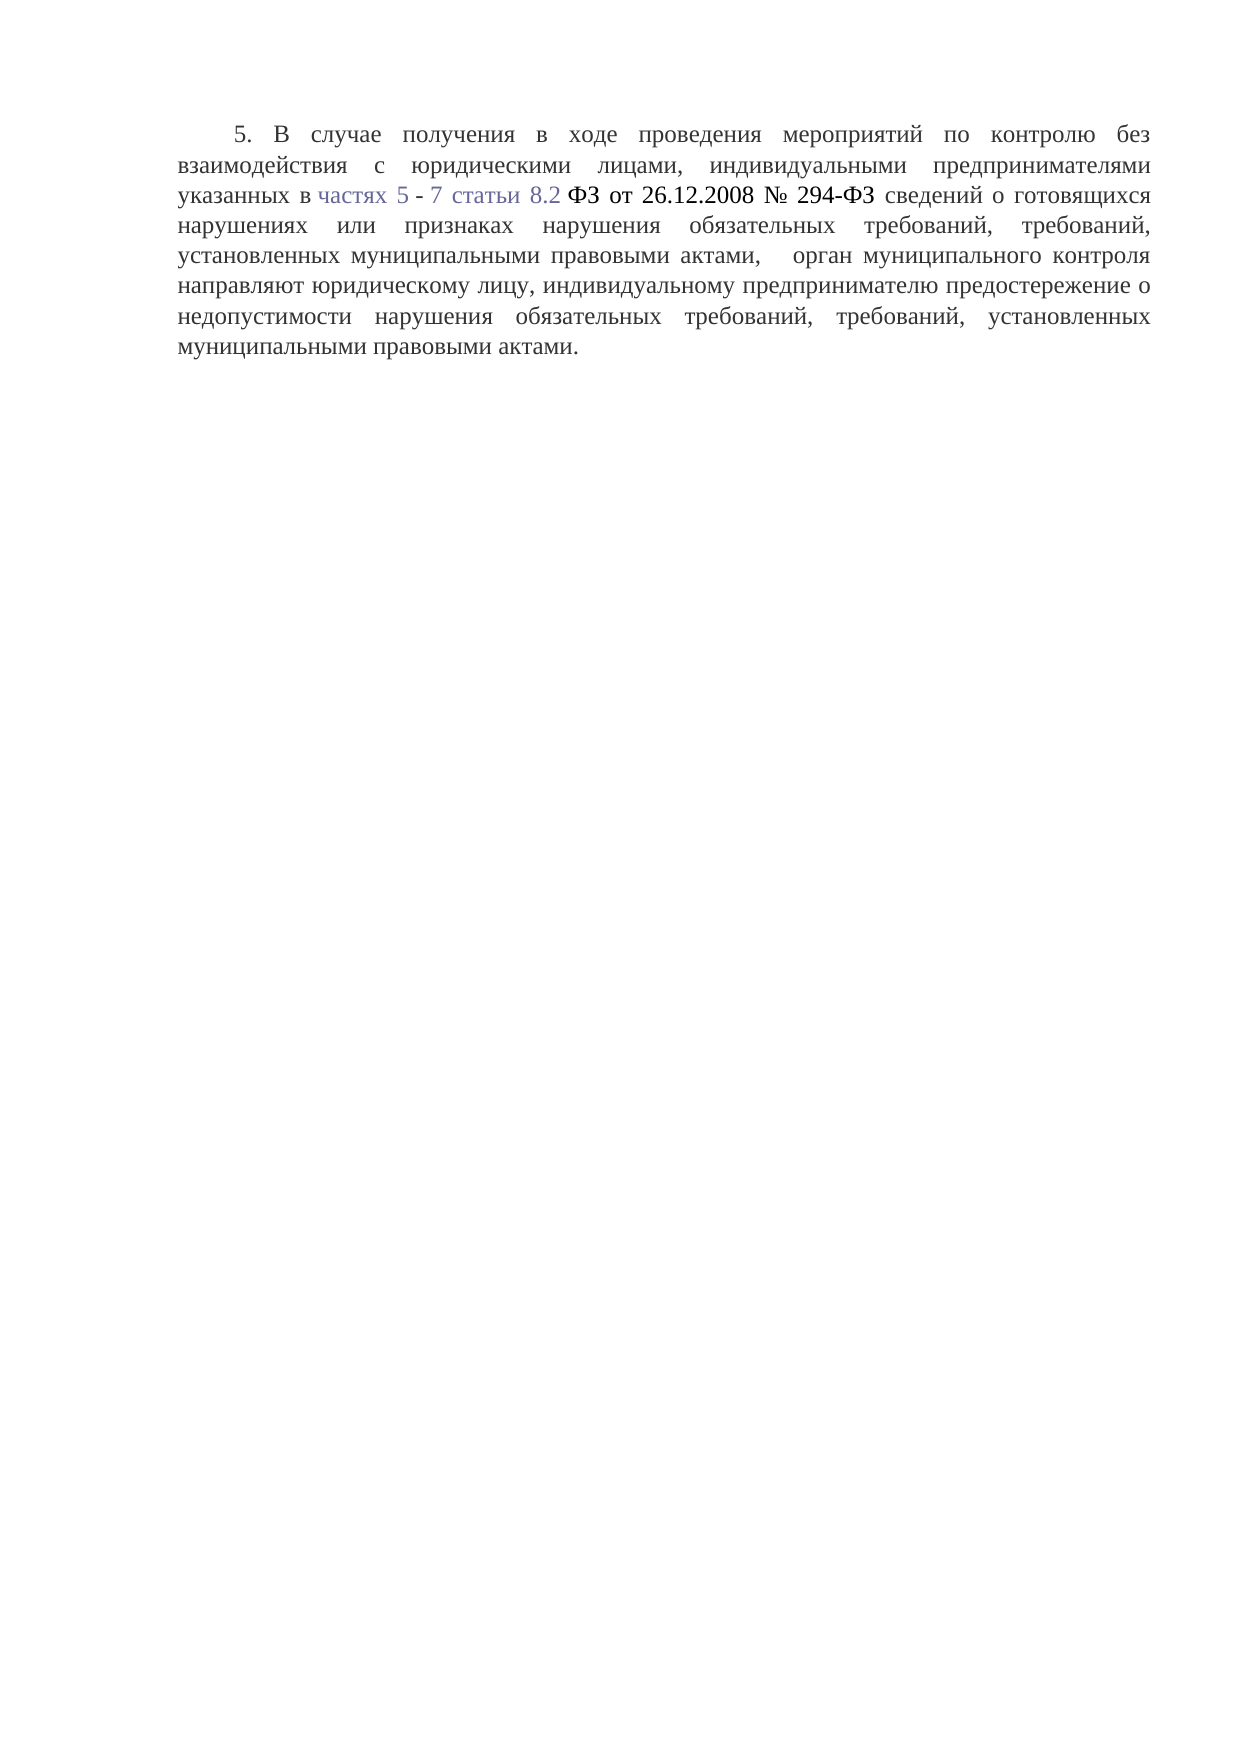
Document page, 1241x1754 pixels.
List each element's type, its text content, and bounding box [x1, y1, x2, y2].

text 5. В случае получения в ходе проведения мероприятий по контролю без взаимодействия с юридическими лицами, индивидуальными предпринимателями указанных в частях 5 - 7 статьи 8.2 ФЗ от 26.12.2008 № 294-ФЗ сведений о готовящихся нарушениях или признаках нарушения обязательных требований, требований, установленных муниципальными правовыми актами, орган муниципального контроля направляют юридическому лицу, индивидуальному предпринимателю предостережение о недопустимости нарушения обязательных требований, требований, установленных муниципальными правовыми актами. [177, 118, 1152, 360]
